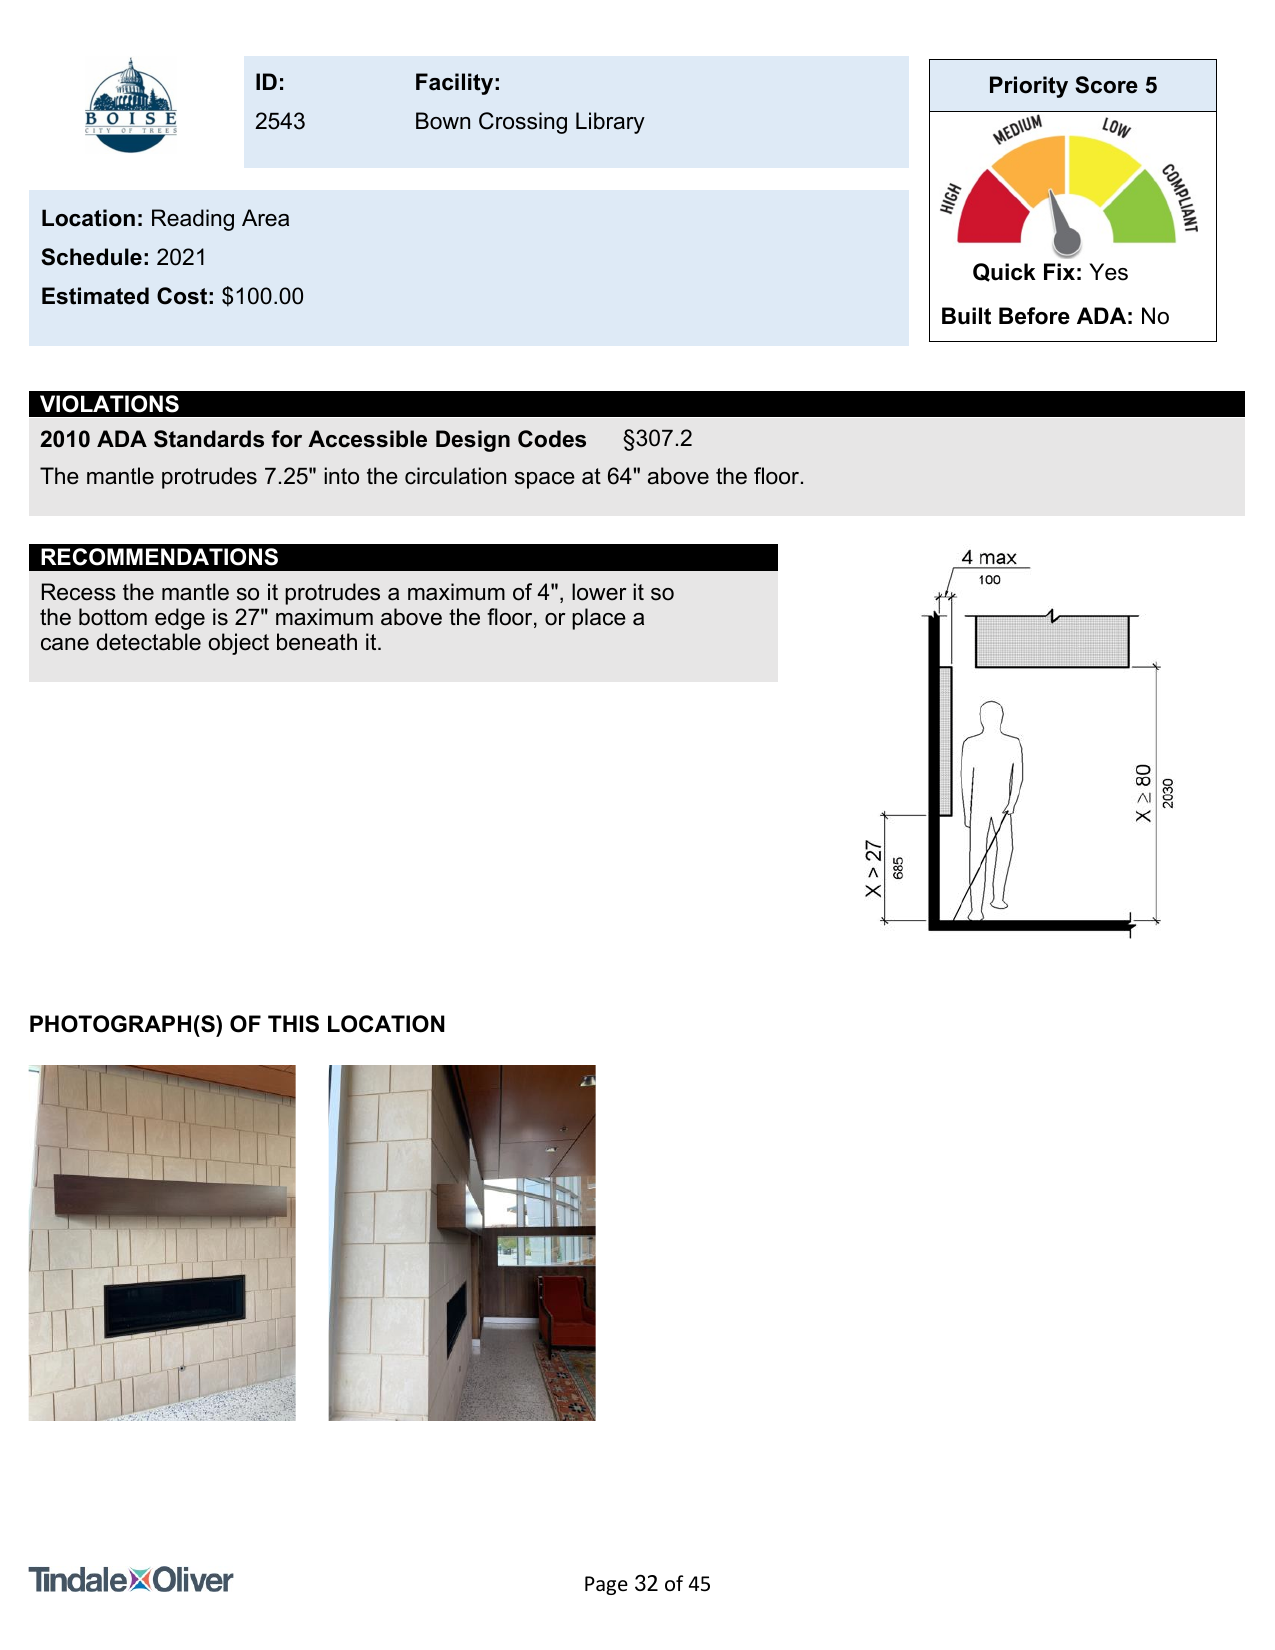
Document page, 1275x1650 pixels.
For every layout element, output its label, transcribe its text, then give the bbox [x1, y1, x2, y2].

table_header RECOMMENDATIONS [29, 544, 778, 571]
picture [28, 1065, 296, 1421]
table_header Priority Score 5 [930, 60, 1216, 111]
picture [938, 112, 1202, 259]
table_cell Quick Fix: Yes Built Before ADA: No [930, 112, 1216, 341]
subtitle PHOTOGRAPH(S) OF THIS LOCATION [28, 1011, 1246, 1037]
table_cell Recess the mantle so it protrudes a maximum of 4", lower it so the bottom edge is 27" maximum above the floor, or place a cane detectable object beneath it. [29, 571, 778, 682]
picture [328, 1065, 596, 1421]
table_header Location: Reading Area Schedule: 2021 Estimated Cost: $100.00 [29, 190, 909, 346]
table_header Facility: Bown Crossing Library [403, 56, 909, 168]
picture [864, 544, 1176, 939]
table_header [29, 56, 243, 168]
table_header VIOLATIONS [29, 391, 1245, 417]
picture [84, 56, 178, 154]
picture [28, 1566, 234, 1592]
table_cell 2010 ADA Standards for Accessible Design Codes §307.2 The mantle protrudes 7.25" into the circulation space at 64" above the floor. [29, 418, 1245, 516]
table_header ID: 2543 [244, 56, 403, 168]
